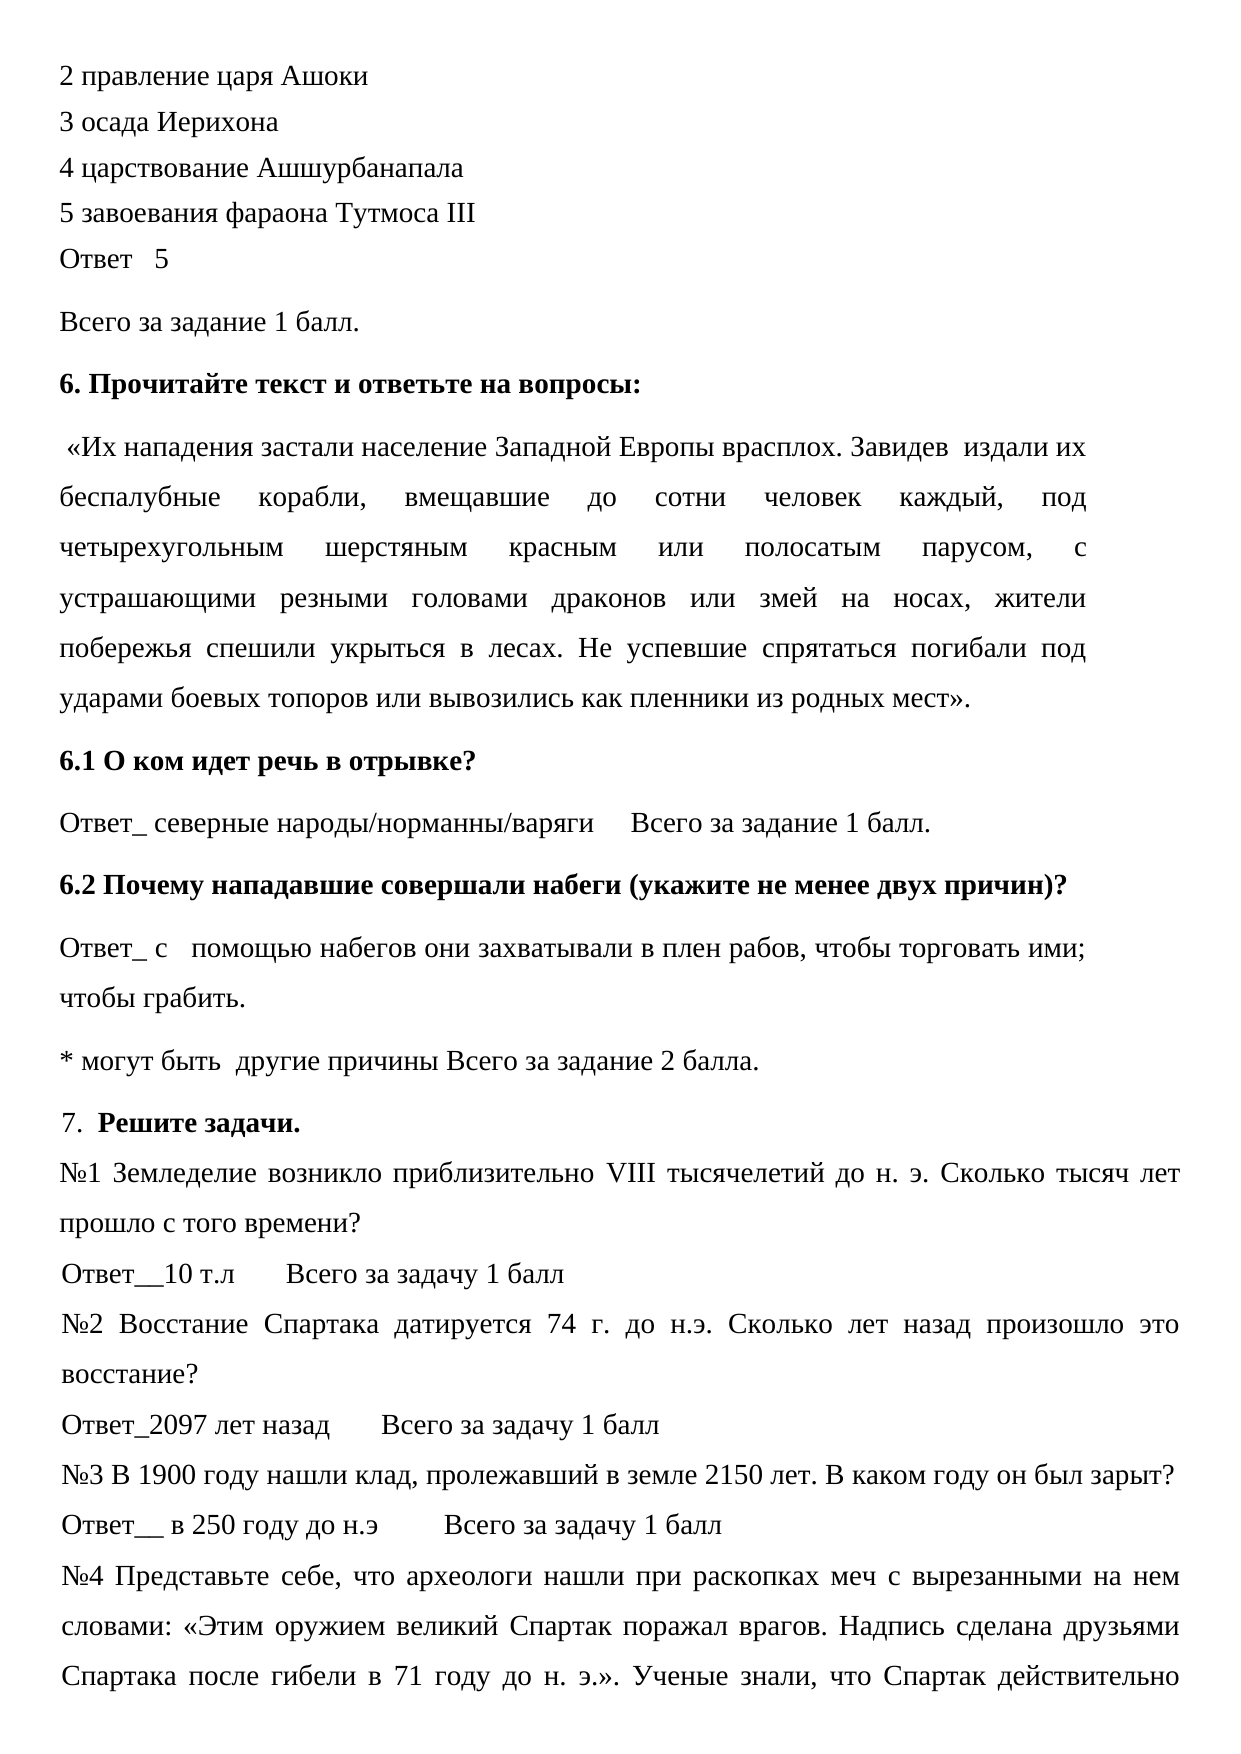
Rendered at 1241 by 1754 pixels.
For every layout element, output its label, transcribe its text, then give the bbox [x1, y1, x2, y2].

text Ответ_ северные народы/норманны/варяги Всего за задание 1 балл. [59, 805, 1087, 839]
text 5 завоевания фараона Тутмоса III [59, 196, 1087, 229]
text Ответ__10 т.л Всего за задачу 1 балл [61, 1256, 1181, 1289]
text * могут быть другие причины Всего за задание 2 балла. [59, 1043, 1087, 1076]
text 4 царствование Ашшурбанапала [59, 150, 1087, 184]
text 3 осада Иерихона [59, 105, 1087, 138]
text 2 правление царя Ашоки [59, 59, 1087, 93]
text Всего за задание 1 балл. [59, 304, 1087, 337]
text 6.2 Почему нападавшие совершали набеги (укажите не менее двух причин)? [59, 867, 1087, 901]
text Ответ_ c помощью набегов они захватывали в плен рабов, чтобы торговать ими; чтобы грабить. [59, 930, 1087, 1014]
text 7. Решите задачи. [61, 1105, 1181, 1138]
text 6.1 О ком идет речь в отрывке? [59, 743, 1087, 776]
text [61, 1558, 1181, 1692]
text Ответ 5 [59, 242, 1087, 275]
text №3 В 1900 году нашли клад, пролежавший в земле 2150 лет. В каком году он был зарыт? [61, 1457, 1181, 1491]
text №2 Восстание Спартака датируется 74 г. до н.э. Сколько лет назад произошло это восстание? [61, 1306, 1181, 1390]
text Ответ_2097 лет назад Всего за задачу 1 балл [61, 1407, 1181, 1440]
text Ответ__ в 250 году до н.э Всего за задачу 1 балл [61, 1507, 1181, 1541]
text №1 Земледелие возникло приблизительно VIII тысячелетий до н. э. Сколько тысяч лет прошло с того времени? [59, 1155, 1181, 1239]
text 6. Прочитайте текст и ответьте на вопросы: [59, 366, 1087, 400]
text «Их нападения застали население Западной Европы врасплох. Завидев издали их беспалубные корабли, вмещавшие до сотни человек каждый, под четырехугольным шерстяным красным или полосатым парусом, с устрашающими резными головами драконов или змей на носах, жители побережья спешили укрыться в лесах. Не успевшие спрятаться погибали под ударами боевых топоров или вывозились как пленники из родных мест». [59, 429, 1087, 714]
